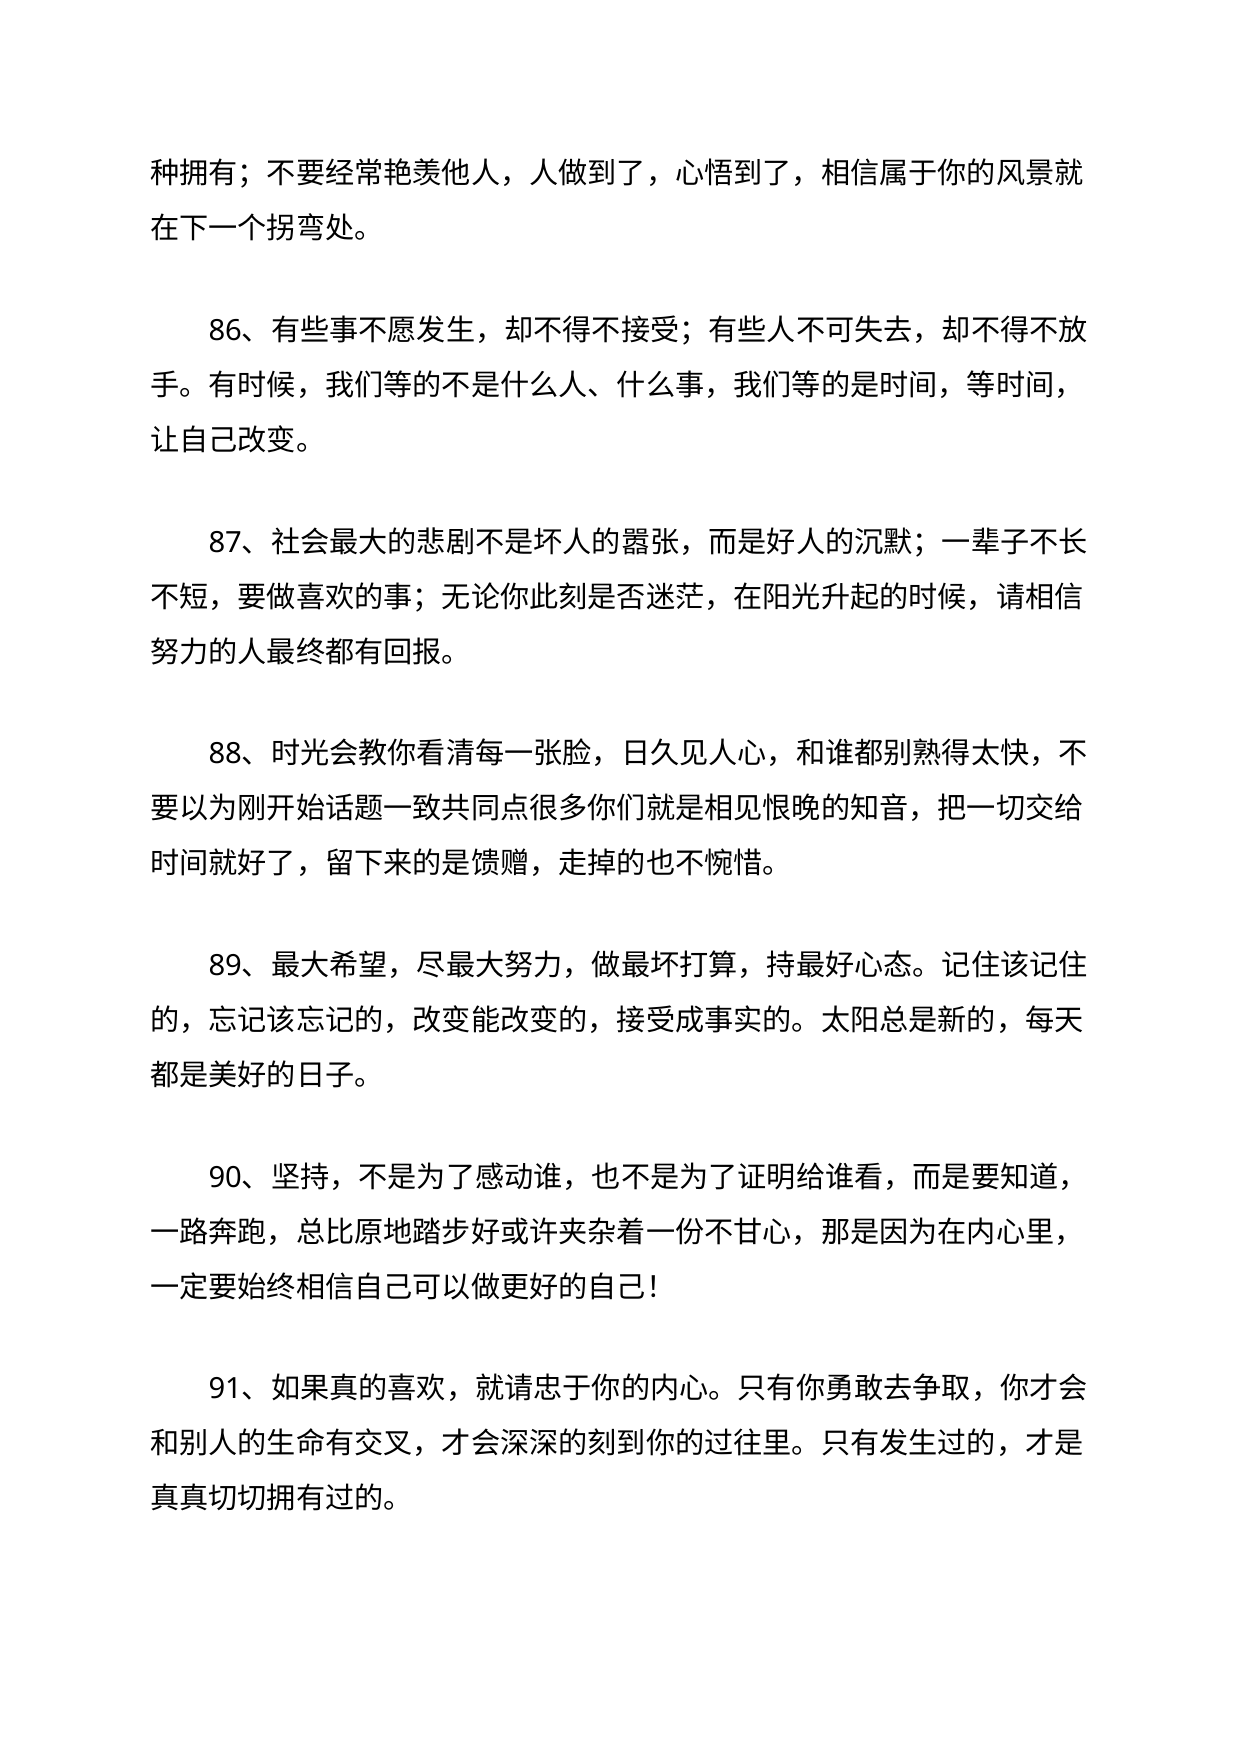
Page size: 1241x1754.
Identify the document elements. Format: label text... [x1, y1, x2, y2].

text 87、社会最大的悲剧不是坏人的嚣张，而是好人的沉默；一辈子不长不短，要做喜欢的事；无论你此刻是否迷茫，在阳光升起的时候，请相信努力的人最终都有回报。 [150, 518, 1090, 671]
text 89、最大希望，尽最大努力，做最坏打算，持最好心态。记住该记住的，忘记该忘记的，改变能改变的，接受成事实的。太阳总是新的，每天都是美好的日子。 [150, 942, 1090, 1094]
text 86、有些事不愿发生，却不得不接受；有些人不可失去，却不得不放手。有时候，我们等的不是什么人、什么事，我们等的是时间，等时间，让自己改变。 [150, 307, 1090, 459]
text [150, 150, 1090, 247]
text 90、坚持，不是为了感动谁，也不是为了证明给谁看，而是要知道，一路奔跑，总比原地踏步好或许夹杂着一份不甘心，那是因为在内心里，一定要始终相信自己可以做更好的自己！ [150, 1153, 1090, 1306]
text 91、如果真的喜欢，就请忠于你的内心。只有你勇敢去争取，你才会和别人的生命有交叉，才会深深的刻到你的过往里。只有发生过的，才是真真切切拥有过的。 [150, 1365, 1090, 1517]
text 88、时光会教你看清每一张脸，日久见人心，和谁都别熟得太快，不要以为刚开始话题一致共同点很多你们就是相见恨晚的知音，把一切交给时间就好了，留下来的是馈赠，走掉的也不惋惜。 [150, 730, 1090, 882]
